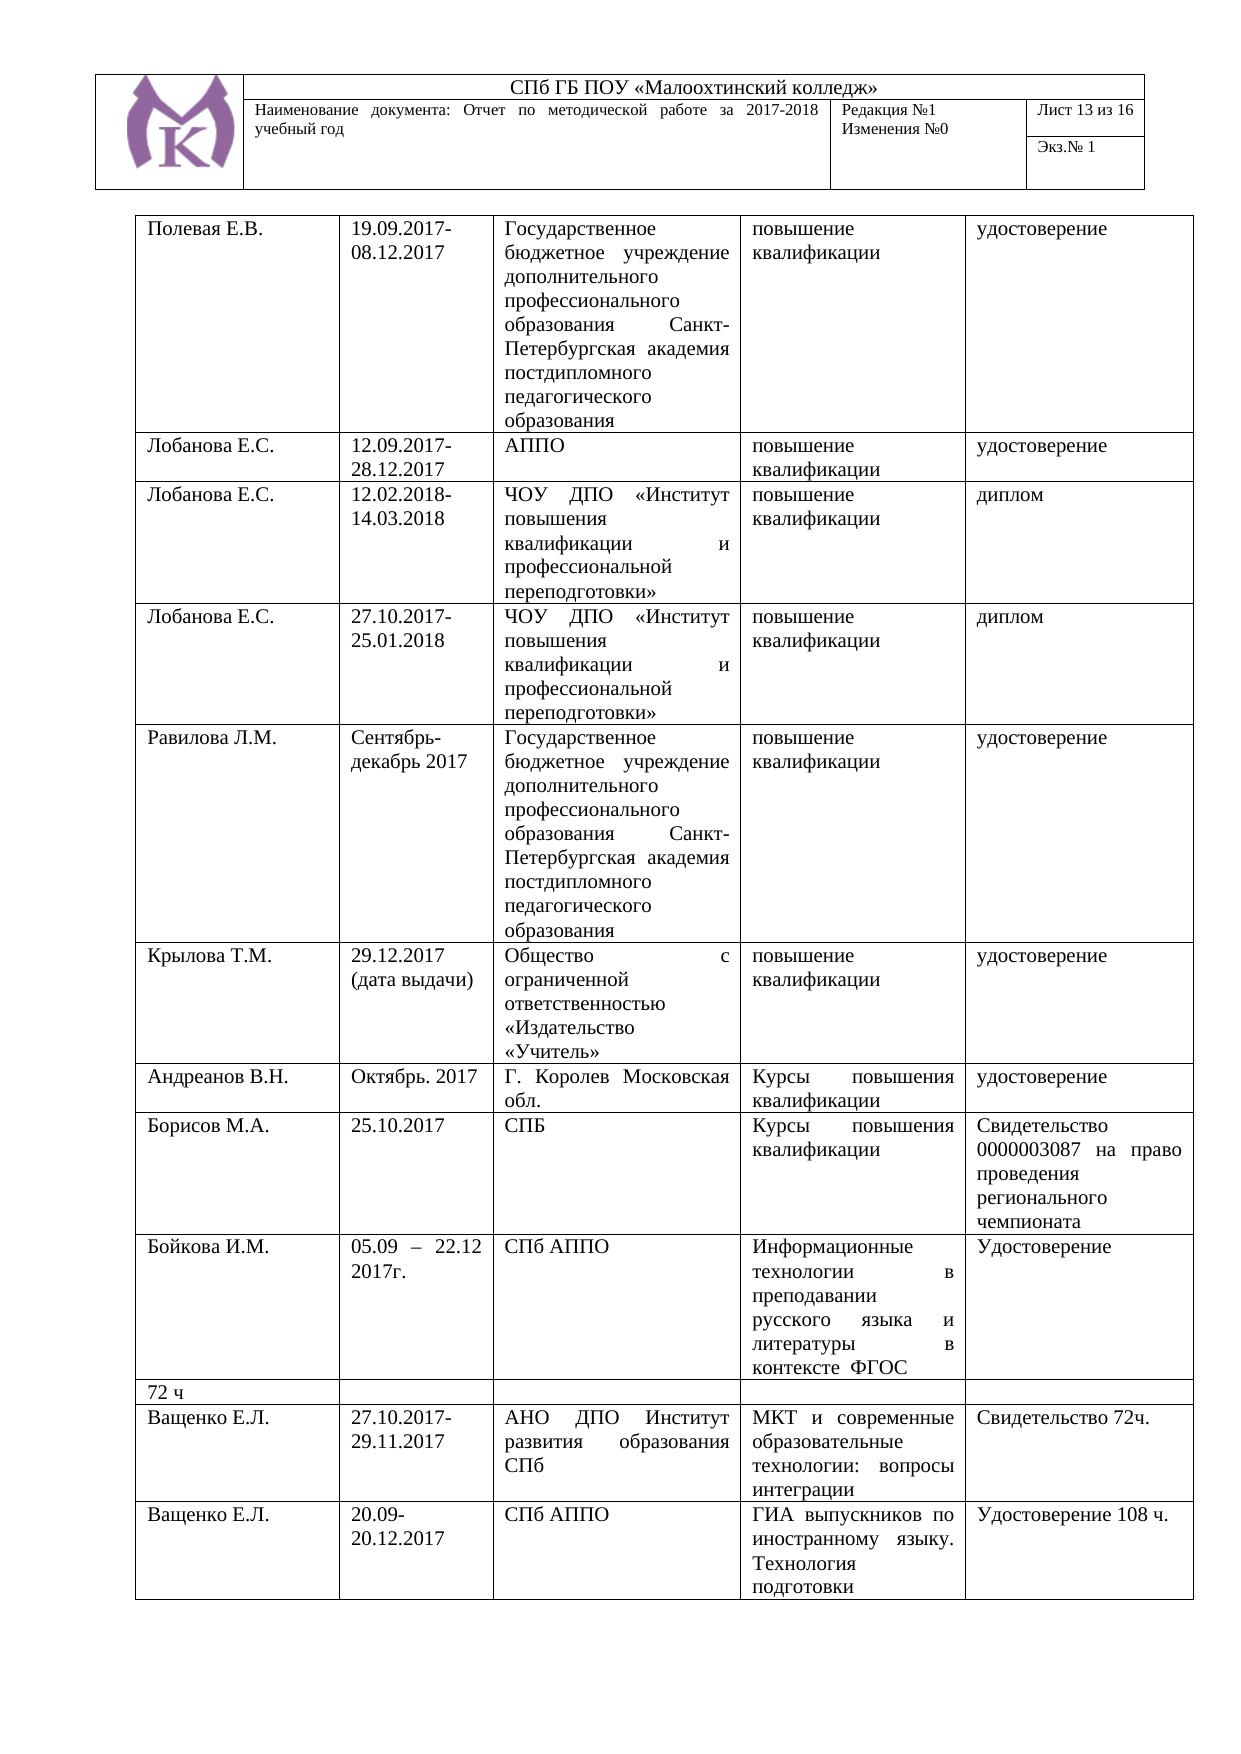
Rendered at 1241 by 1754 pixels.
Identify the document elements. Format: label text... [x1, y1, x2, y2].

table_cell 05.09 – 22.12 2017г. [340, 1235, 493, 1379]
table_cell [741, 1380, 965, 1404]
table_cell Сентябрь-декабрь 2017 [340, 725, 493, 942]
table_cell удостоверение [966, 433, 1193, 481]
table_cell Курсы повышения квалификации [741, 1113, 965, 1233]
table_cell удостоверение [966, 943, 1193, 1063]
table_cell [966, 1380, 1193, 1404]
table_cell повышение квалификации [741, 482, 965, 603]
table_cell Информационные технологии в преподавании русского языка и литературы в контексте ФГОС [741, 1235, 965, 1379]
table_cell 29.12.2017 (дата выдачи) [340, 943, 493, 1063]
table_cell Лобанова Е.С. [136, 433, 339, 481]
table_cell Крылова Т.М. [136, 943, 339, 1063]
table_cell диплом [966, 482, 1193, 603]
table_cell ЧОУ ДПО «Институт повышения квалификации и профессиональной переподготовки» [494, 482, 740, 603]
table_cell Бойкова И.М. [136, 1235, 339, 1379]
table_cell СПб АППО [494, 1502, 740, 1598]
table_cell СПб АППО [494, 1235, 740, 1379]
table_cell Г. Королев Московская обл. [494, 1064, 740, 1112]
table_cell повышение квалификации [741, 604, 965, 724]
table_cell Ващенко Е.Л. [136, 1405, 339, 1501]
table_cell 72 ч [136, 1380, 339, 1404]
table_cell Государственное бюджетное учреждение дополнительного профессионального образования Санкт-Петербургская академия постдипломного педагогического образования [494, 725, 740, 942]
table_cell Лобанова Е.С. [136, 604, 339, 724]
table_cell Ващенко Е.Л. [136, 1502, 339, 1598]
table_cell 12.02.2018-14.03.2018 [340, 482, 493, 603]
table_cell [340, 1380, 493, 1404]
table_cell повышение квалификации [741, 216, 965, 432]
table_cell 27.10.2017-25.01.2018 [340, 604, 493, 724]
table_cell диплом [966, 604, 1193, 724]
table_cell Полевая Е.В. [136, 216, 339, 432]
table_cell [494, 1380, 740, 1404]
table_cell АНО ДПО Институт развития образования СПб [494, 1405, 740, 1501]
table_cell повышение квалификации [741, 943, 965, 1063]
table_cell 12.09.2017-28.12.2017 [340, 433, 493, 481]
table_cell Равилова Л.М. [136, 725, 339, 942]
table_cell Государственное бюджетное учреждение дополнительного профессионального образования Санкт-Петербургская академия постдипломного педагогического образования [494, 216, 740, 432]
table_cell СПБ [494, 1113, 740, 1233]
table_cell Борисов М.А. [136, 1113, 339, 1233]
table_cell Лобанова Е.С. [136, 482, 339, 603]
table_cell 25.10.2017 [340, 1113, 493, 1233]
table_cell Октябрь. 2017 [340, 1064, 493, 1112]
table_cell ГИА выпускников по иностранному языку. Технология подготовки [741, 1502, 965, 1598]
table_cell АППО [494, 433, 740, 481]
table_cell 19.09.2017-08.12.2017 [340, 216, 493, 432]
table_cell Курсы повышения квалификации [741, 1064, 965, 1112]
table_cell удостоверение [966, 725, 1193, 942]
picture [127, 75, 237, 171]
table_cell повышение квалификации [741, 725, 965, 942]
table_cell 20.09-20.12.2017 [340, 1502, 493, 1598]
table_cell ЧОУ ДПО «Институт повышения квалификации и профессиональной переподготовки» [494, 604, 740, 724]
table_cell 27.10.2017-29.11.2017 [340, 1405, 493, 1501]
table_cell повышение квалификации [741, 433, 965, 481]
table_cell Удостоверение [966, 1235, 1193, 1379]
table_cell Общество с ограниченной ответственностью «Издательство «Учитель» [494, 943, 740, 1063]
table_cell МКТ и современные образовательные технологии: вопросы интеграции [741, 1405, 965, 1501]
table_cell Андреанов В.Н. [136, 1064, 339, 1112]
table_cell Свидетельство 72ч. [966, 1405, 1193, 1501]
table_cell Удостоверение 108 ч. [966, 1502, 1193, 1598]
table_cell удостоверение [966, 1064, 1193, 1112]
table_cell Свидетельство 0000003087 на право проведения регионального чемпионата [966, 1113, 1193, 1233]
table_cell удостоверение [966, 216, 1193, 432]
